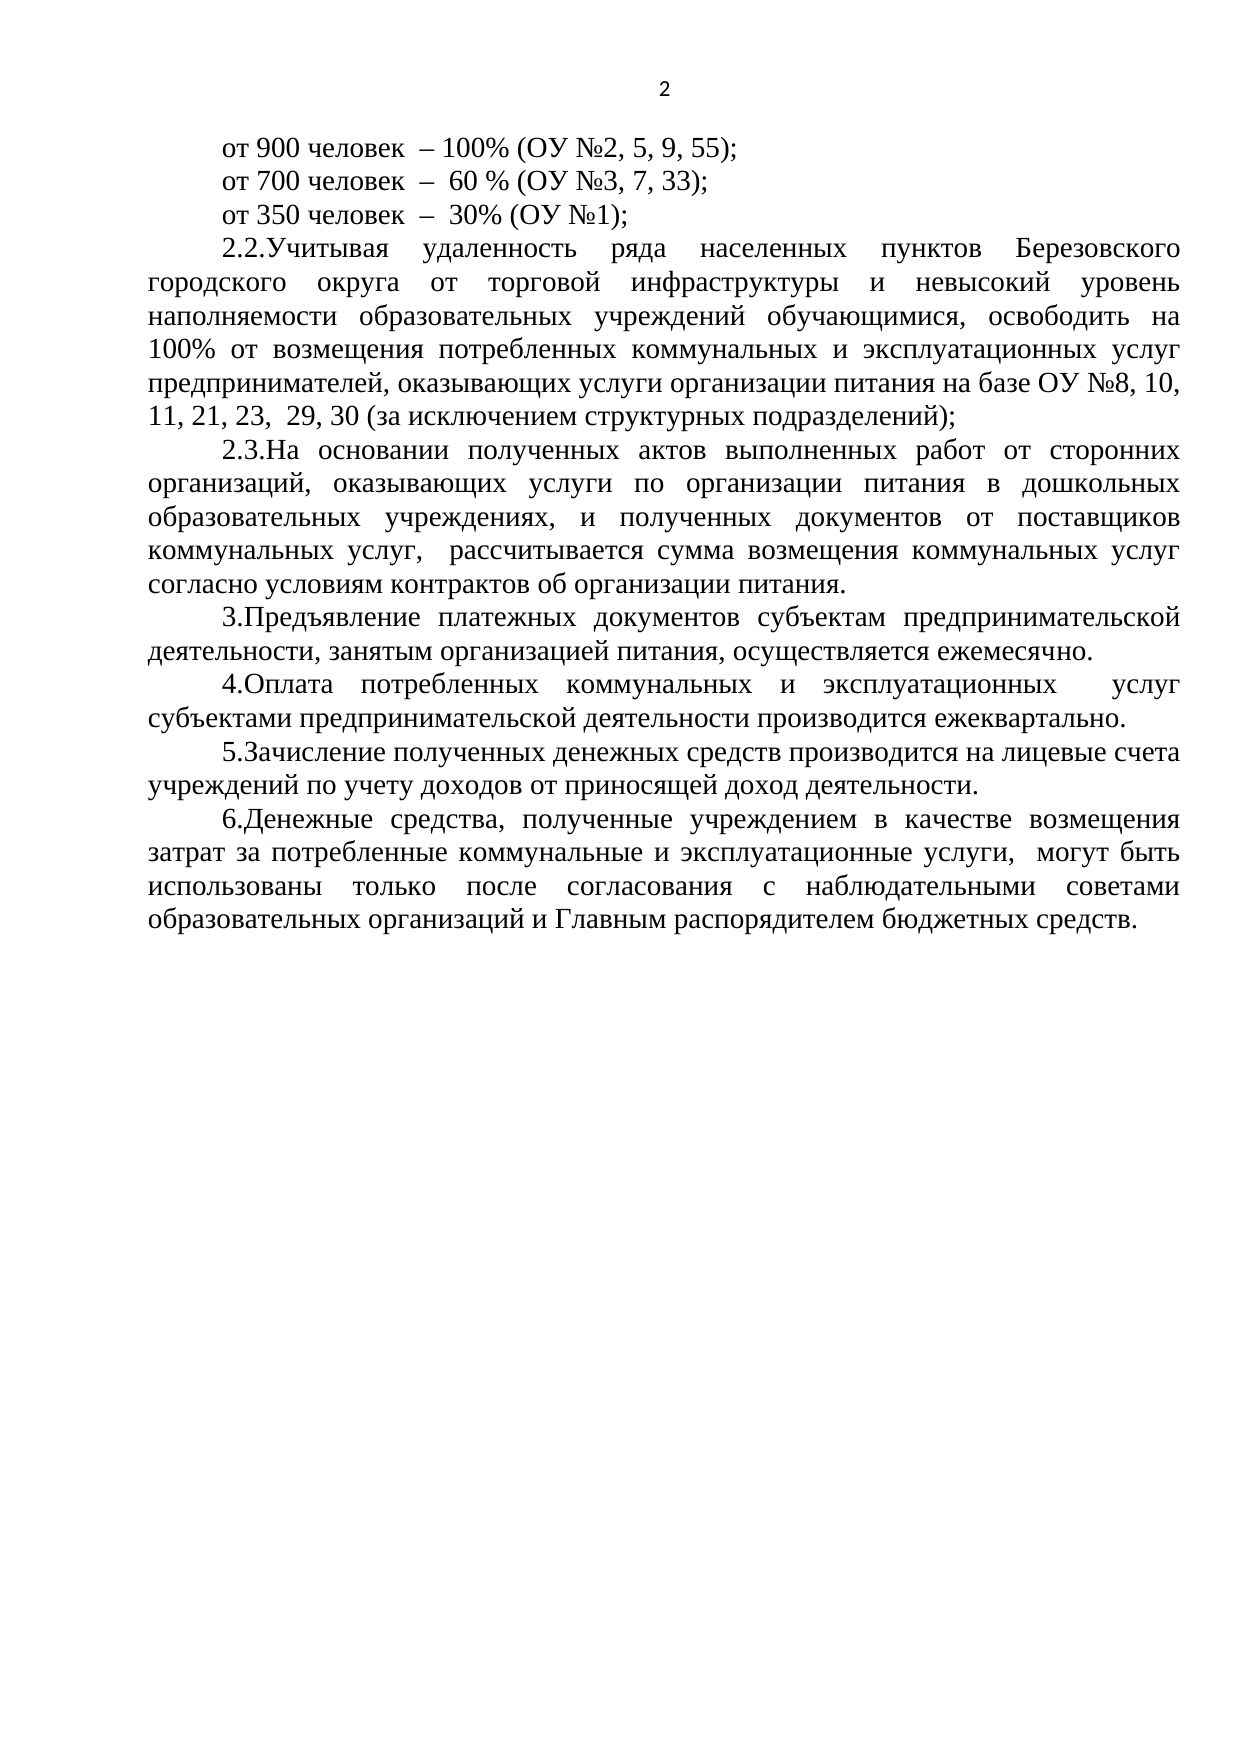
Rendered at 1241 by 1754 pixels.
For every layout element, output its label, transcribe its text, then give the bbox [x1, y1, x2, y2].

text 3.Предъявление платежных документов субъектам предпринимательской деятельности, занятым организацией питания, осуществляется ежемесячно. [148, 599, 1181, 667]
text 4.Оплата потребленных коммунальных и эксплуатационных услуг субъектами предпринимательской деятельности производится ежеквартально. [148, 667, 1181, 734]
text от 900 человек – 100% (ОУ №2, 5, 9, 55); [148, 130, 1181, 163]
text 5.Зачисление полученных денежных средств производится на лицевые счета учреждений по учету доходов от приносящей доход деятельности. [148, 734, 1181, 801]
text от 700 человек – 60 % (ОУ №3, 7, 33); [148, 163, 1181, 197]
text 2.2.Учитывая удаленность ряда населенных пунктов Березовского городского округа от торговой инфраструктуры и невысокий уровень наполняемости образовательных учреждений обучающимися, освободить на 100% от возмещения потребленных коммунальных и эксплуатационных услуг предпринимателей, оказывающих услуги организации питания на базе ОУ №8, 10, 11, 21, 23, 29, 30 (за исключением структурных подразделений); [148, 231, 1181, 432]
text 6.Денежные средства, полученные учреждением в качестве возмещения затрат за потребленные коммунальные и эксплуатационные услуги, могут быть использованы только после согласования с наблюдательными советами образовательных организаций и Главным распорядителем бюджетных средств. [148, 801, 1181, 935]
text от 350 человек – 30% (ОУ №1); [148, 197, 1181, 231]
text 2.3.На основании полученных актов выполненных работ от сторонних организаций, оказывающих услуги по организации питания в дошкольных образовательных учреждениях, и полученных документов от поставщиков коммунальных услуг, рассчитывается сумма возмещения коммунальных услуг согласно условиям контрактов об организации питания. [148, 432, 1181, 599]
